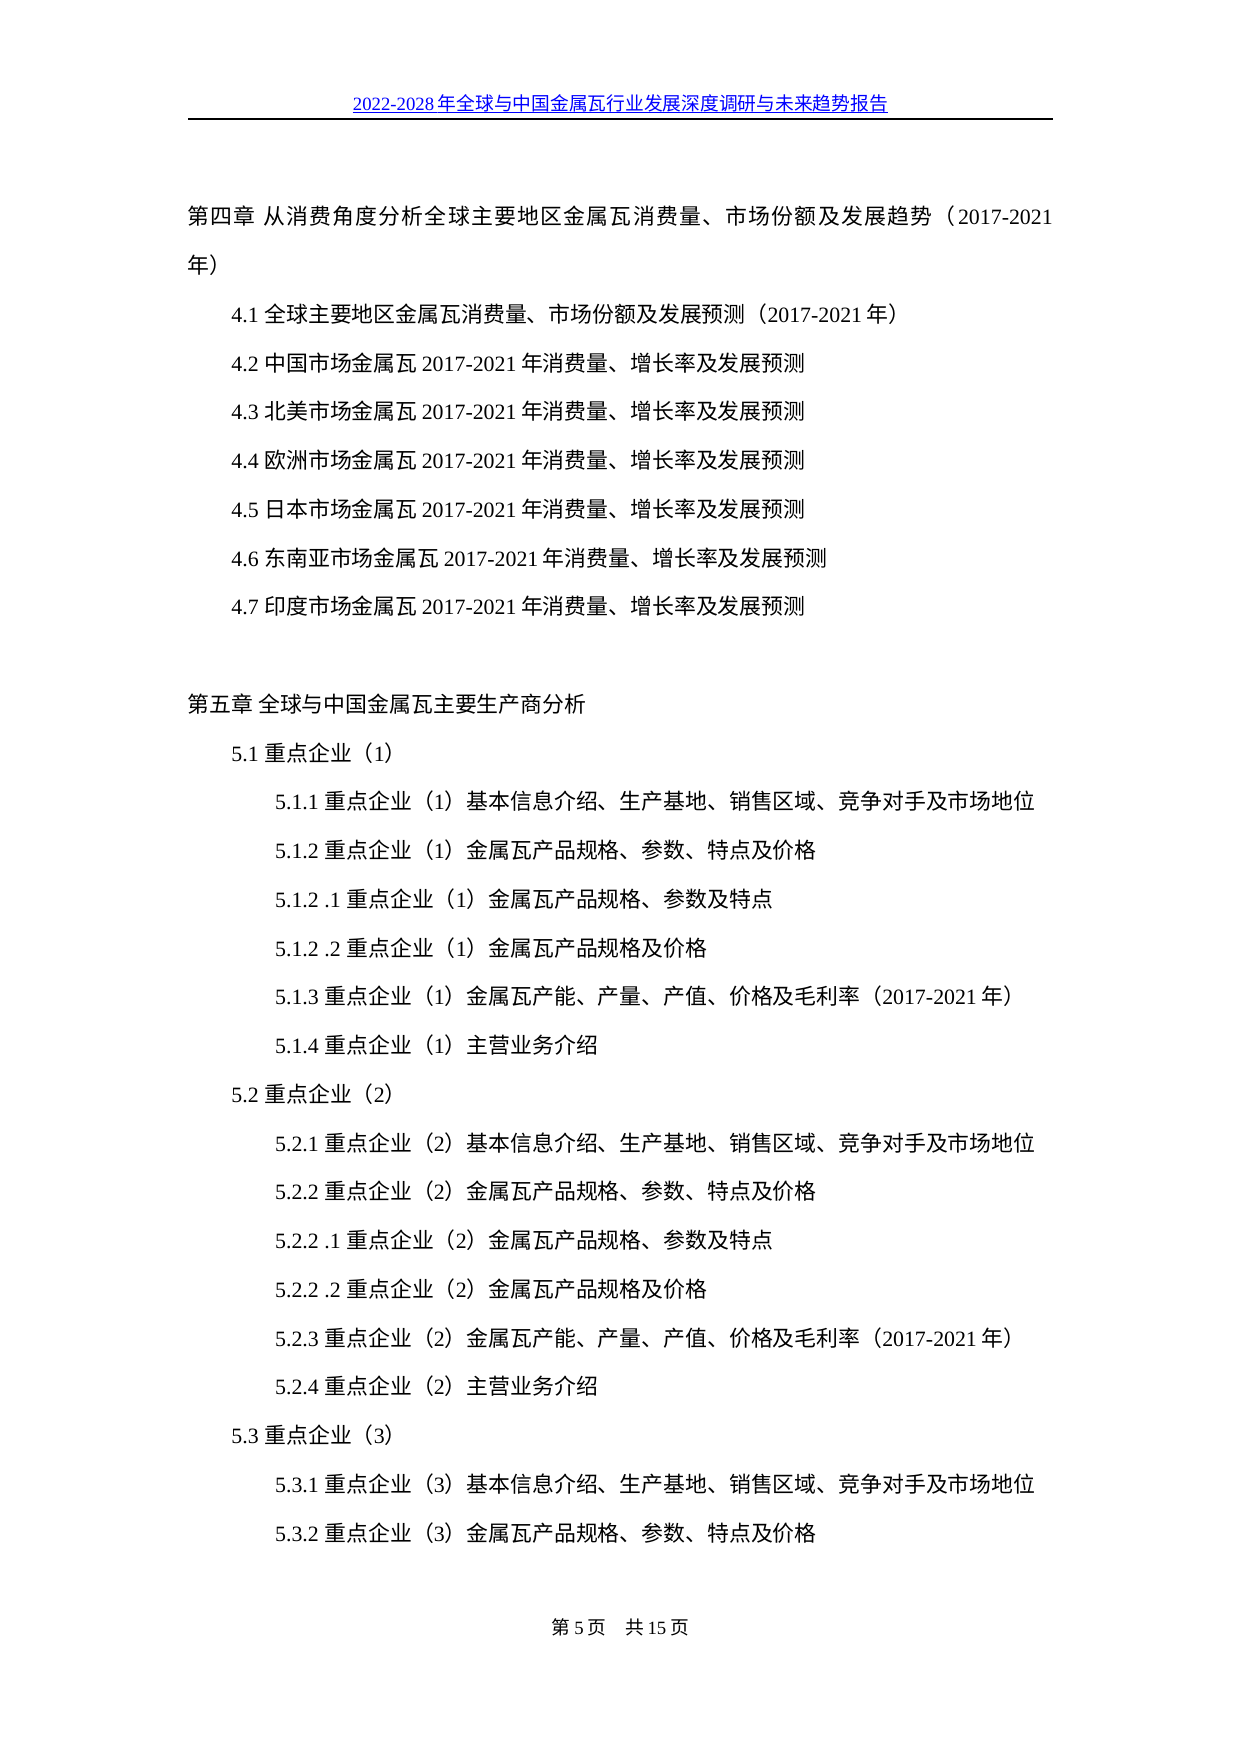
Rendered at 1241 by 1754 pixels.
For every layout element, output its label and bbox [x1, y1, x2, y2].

text [187, 150, 1053, 1548]
